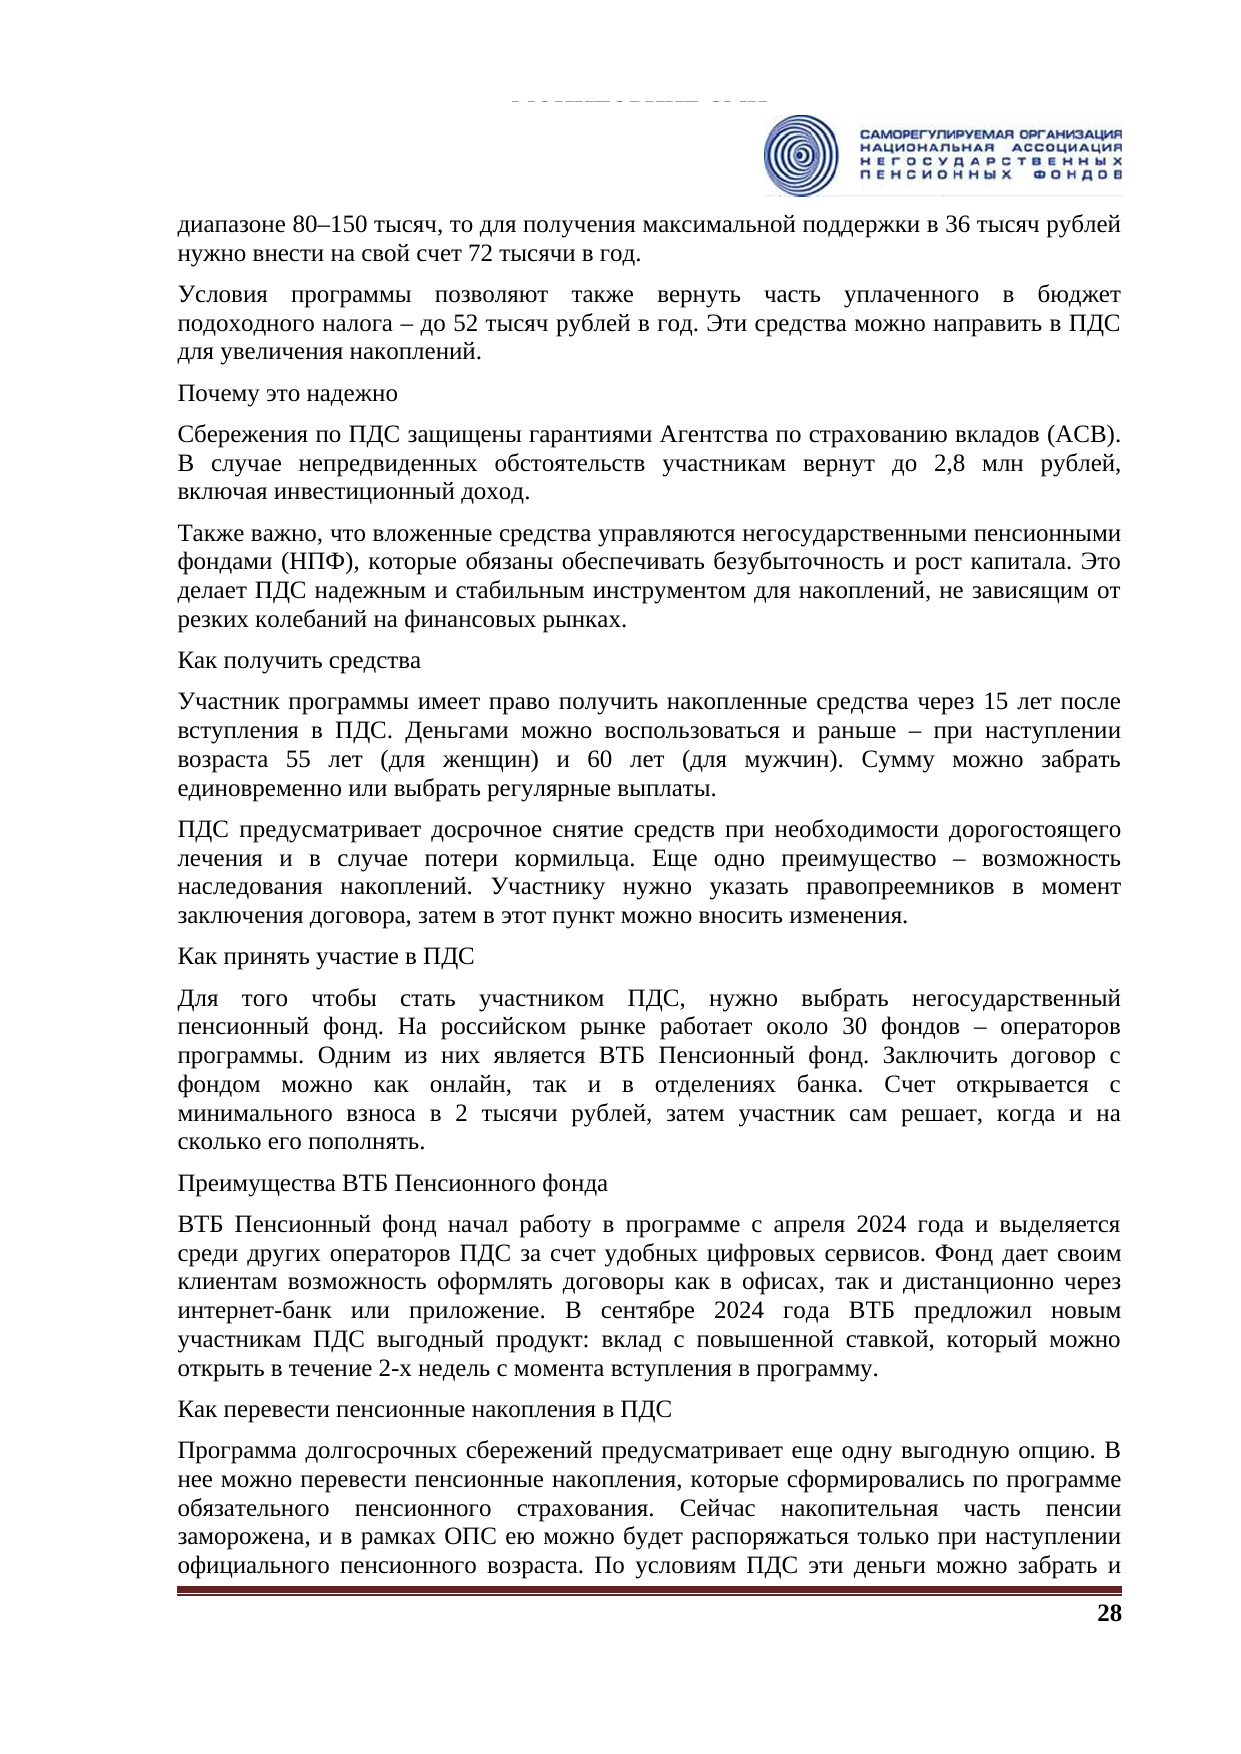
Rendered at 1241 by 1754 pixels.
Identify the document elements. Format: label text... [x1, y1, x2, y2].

text Как принять участие в ПДС [177, 941, 1122, 970]
picture [764, 115, 1122, 197]
text Почему это надежно [177, 378, 1122, 406]
text ПДС предусматривает досрочное снятие средств при необходимости дорогостоящего лечения и в случае потери кормильца. Еще одно преимущество – возможность наследования накоплений. Участнику нужно указать правопреемников в момент заключения договора, затем в этот пункт можно вносить изменения. [177, 814, 1122, 929]
text ВТБ Пенсионный фонд начал работу в программе с апреля 2024 года и выделяется среди других операторов ПДС за счет удобных цифровых сервисов. Фонд дает своим клиентам возможность оформлять договоры как в офисах, так и дистанционно через интернет-банк или приложение. В сентябре 2024 года ВТБ предложил новым участникам ПДС выгодный продукт: вклад с повышенной ставкой, который можно открыть в течение 2-х недель с момента вступления в программу. [177, 1209, 1122, 1381]
text Также важно, что вложенные средства управляются негосударственными пенсионными фондами (НПФ), которые обязаны обеспечивать безубыточность и рост капитала. Это делает ПДС надежным и стабильным инструментом для накоплений, не зависящим от резких колебаний на финансовых рынках. [177, 518, 1122, 633]
text Как перевести пенсионные накопления в ПДС [177, 1394, 1122, 1423]
text Сбережения по ПДС защищены гарантиями Агентства по страхованию вкладов (АСВ). В случае непредвиденных обстоятельств участникам вернут до 2,8 млн рублей, включая инвестиционный доход. [177, 419, 1122, 505]
text Для того чтобы стать участником ПДС, нужно выбрать негосударственный пенсионный фонд. На российском рынке работает около 30 фондов – операторов программы. Одним из них является ВТБ Пенсионный фонд. Заключить договор с фондом можно как онлайн, так и в отделениях банка. Счет открывается с минимального взноса в 2 тысячи рублей, затем участник сам решает, когда и на сколько его пополнять. [177, 983, 1122, 1155]
text Преимущества ВТБ Пенсионного фонда [177, 1168, 1122, 1196]
text Участник программы имеет право получить накопленные средства через 15 лет после вступления в ПДС. Деньгами можно воспользоваться и раньше – при наступлении возраста 55 лет (для женщин) и 60 лет (для мужчин). Сумму можно забрать единовременно или выбрать регулярные выплаты. [177, 686, 1122, 801]
text Условия программы позволяют также вернуть часть уплаченного в бюджет подоходного налога – до 52 тысяч рублей в год. Эти средства можно направить в ПДС для увеличения накоплений. [177, 279, 1122, 365]
text Как получить средства [177, 645, 1122, 674]
